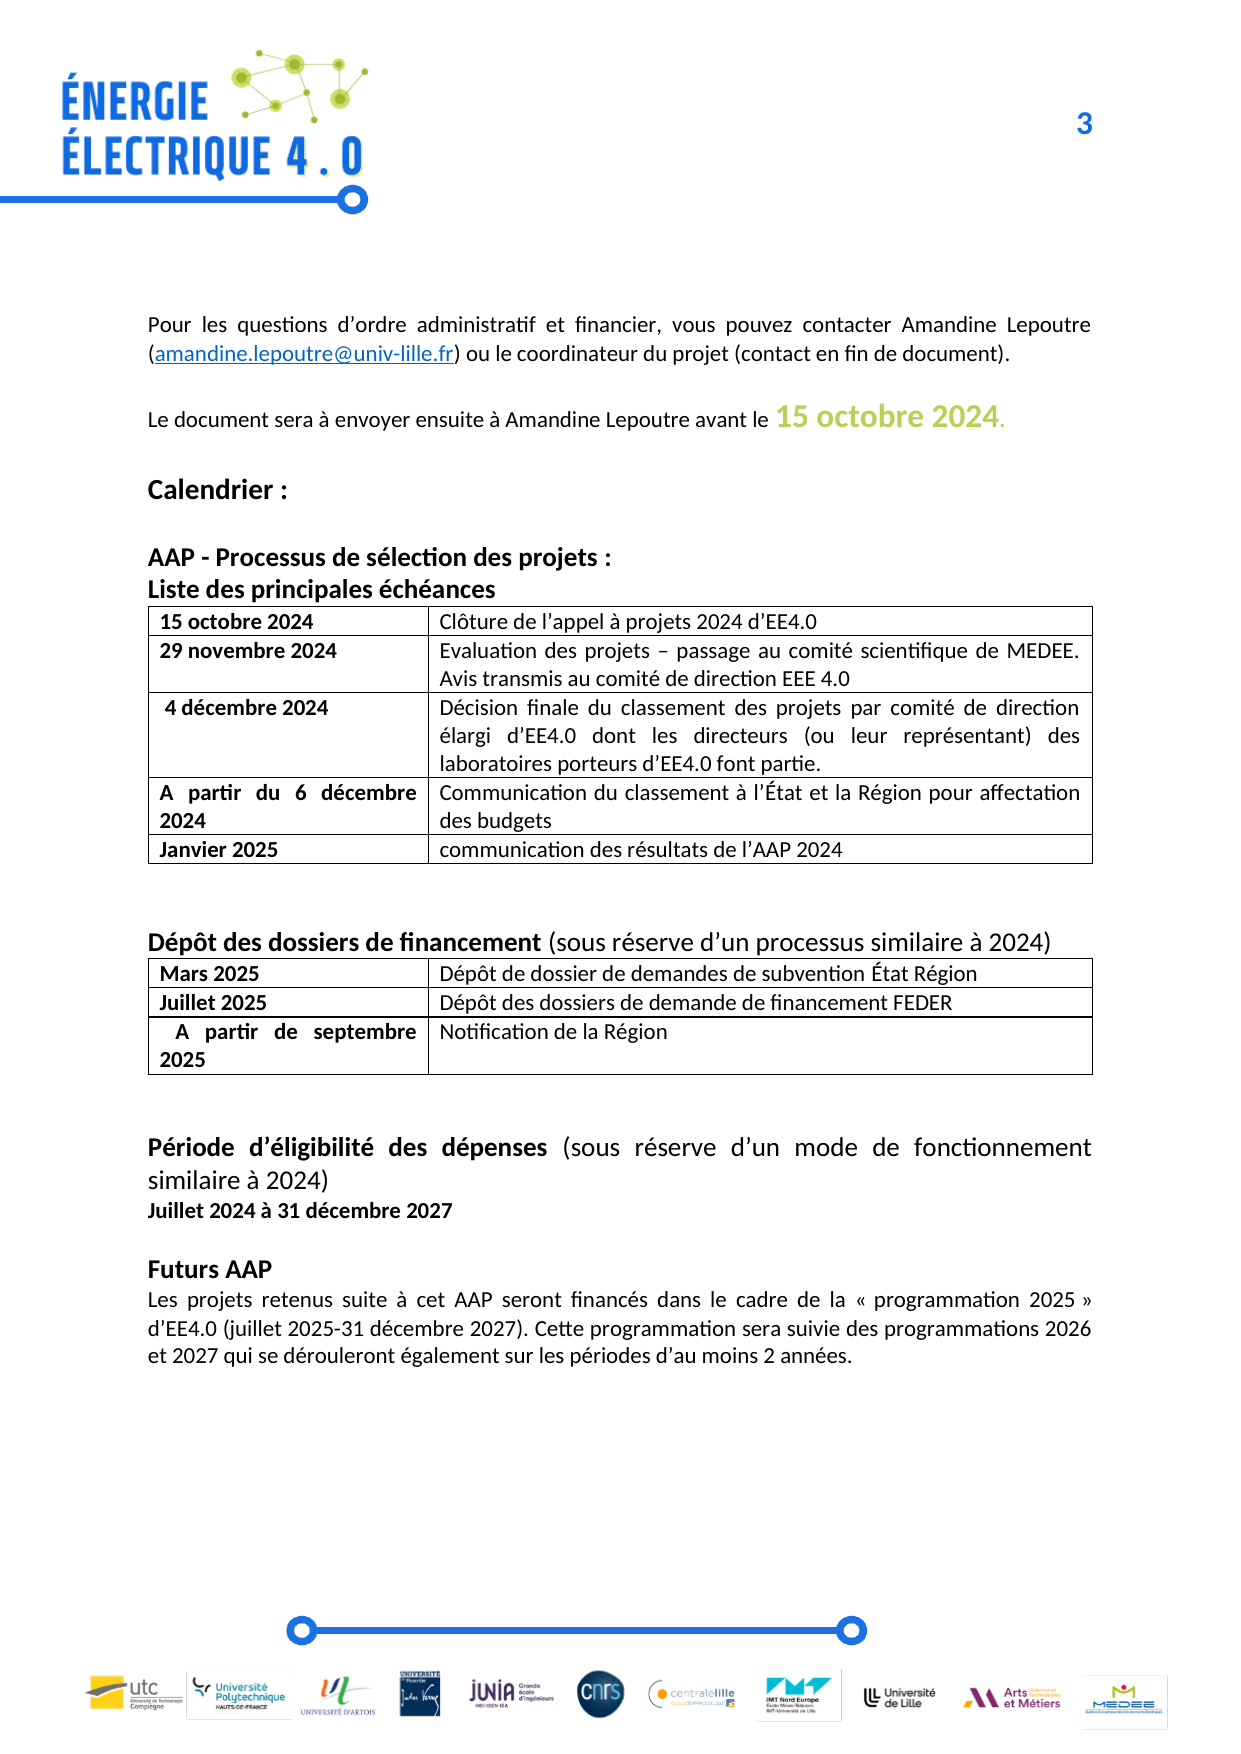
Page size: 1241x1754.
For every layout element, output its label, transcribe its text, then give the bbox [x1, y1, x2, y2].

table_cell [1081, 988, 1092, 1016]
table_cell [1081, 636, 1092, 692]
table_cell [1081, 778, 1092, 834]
table_cell 4 décembre 2024 [149, 693, 428, 777]
text Période d’éligibilité des dépenses (sous réserve d’un mode de fonctionnement similaire à 2024) [148, 1131, 1093, 1197]
text Pour les questions d’ordre administratif et financier, vous pouvez contacter Amandine Lepoutre (amandine.lepoutre@univ-lille.fr) ou le coordinateur du projet (contact en fin de document). [148, 311, 1093, 367]
table_cell 29 novembre 2024 [149, 636, 428, 692]
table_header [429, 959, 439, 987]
text Le document sera à envoyer ensuite à Amandine Lepoutre avant le 15 octobre 2024. [148, 395, 1093, 435]
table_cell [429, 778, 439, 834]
text Liste des principales échéances [148, 573, 1093, 606]
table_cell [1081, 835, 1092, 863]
text Calendrier : [148, 471, 1093, 507]
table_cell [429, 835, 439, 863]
picture [0, 0, 502, 626]
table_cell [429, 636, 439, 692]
picture [7, 1370, 1223, 1754]
table_cell Notification de la Région [429, 1018, 1092, 1073]
text AAP - Processus de sélection des projets : [148, 540, 1093, 573]
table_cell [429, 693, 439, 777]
text Les projets retenus suite à cet AAP seront financés dans le cadre de la « programmation 2025 » d’EE4.0 (juillet 2025-31 décembre 2027). Cette programmation sera suivie des programmations 2026 et 2027 qui se dérouleront également sur les périodes d’au moins 2 années. [148, 1286, 1093, 1370]
text Juillet 2024 à 31 décembre 2027 [148, 1197, 1093, 1224]
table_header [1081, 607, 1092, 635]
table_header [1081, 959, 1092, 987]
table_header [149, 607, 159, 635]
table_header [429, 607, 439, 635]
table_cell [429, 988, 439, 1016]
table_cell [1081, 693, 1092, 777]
text Dépôt des dossiers de financement (sous réserve d’un processus similaire à 2024) [148, 925, 1093, 958]
text Futurs AAP [148, 1253, 1093, 1286]
